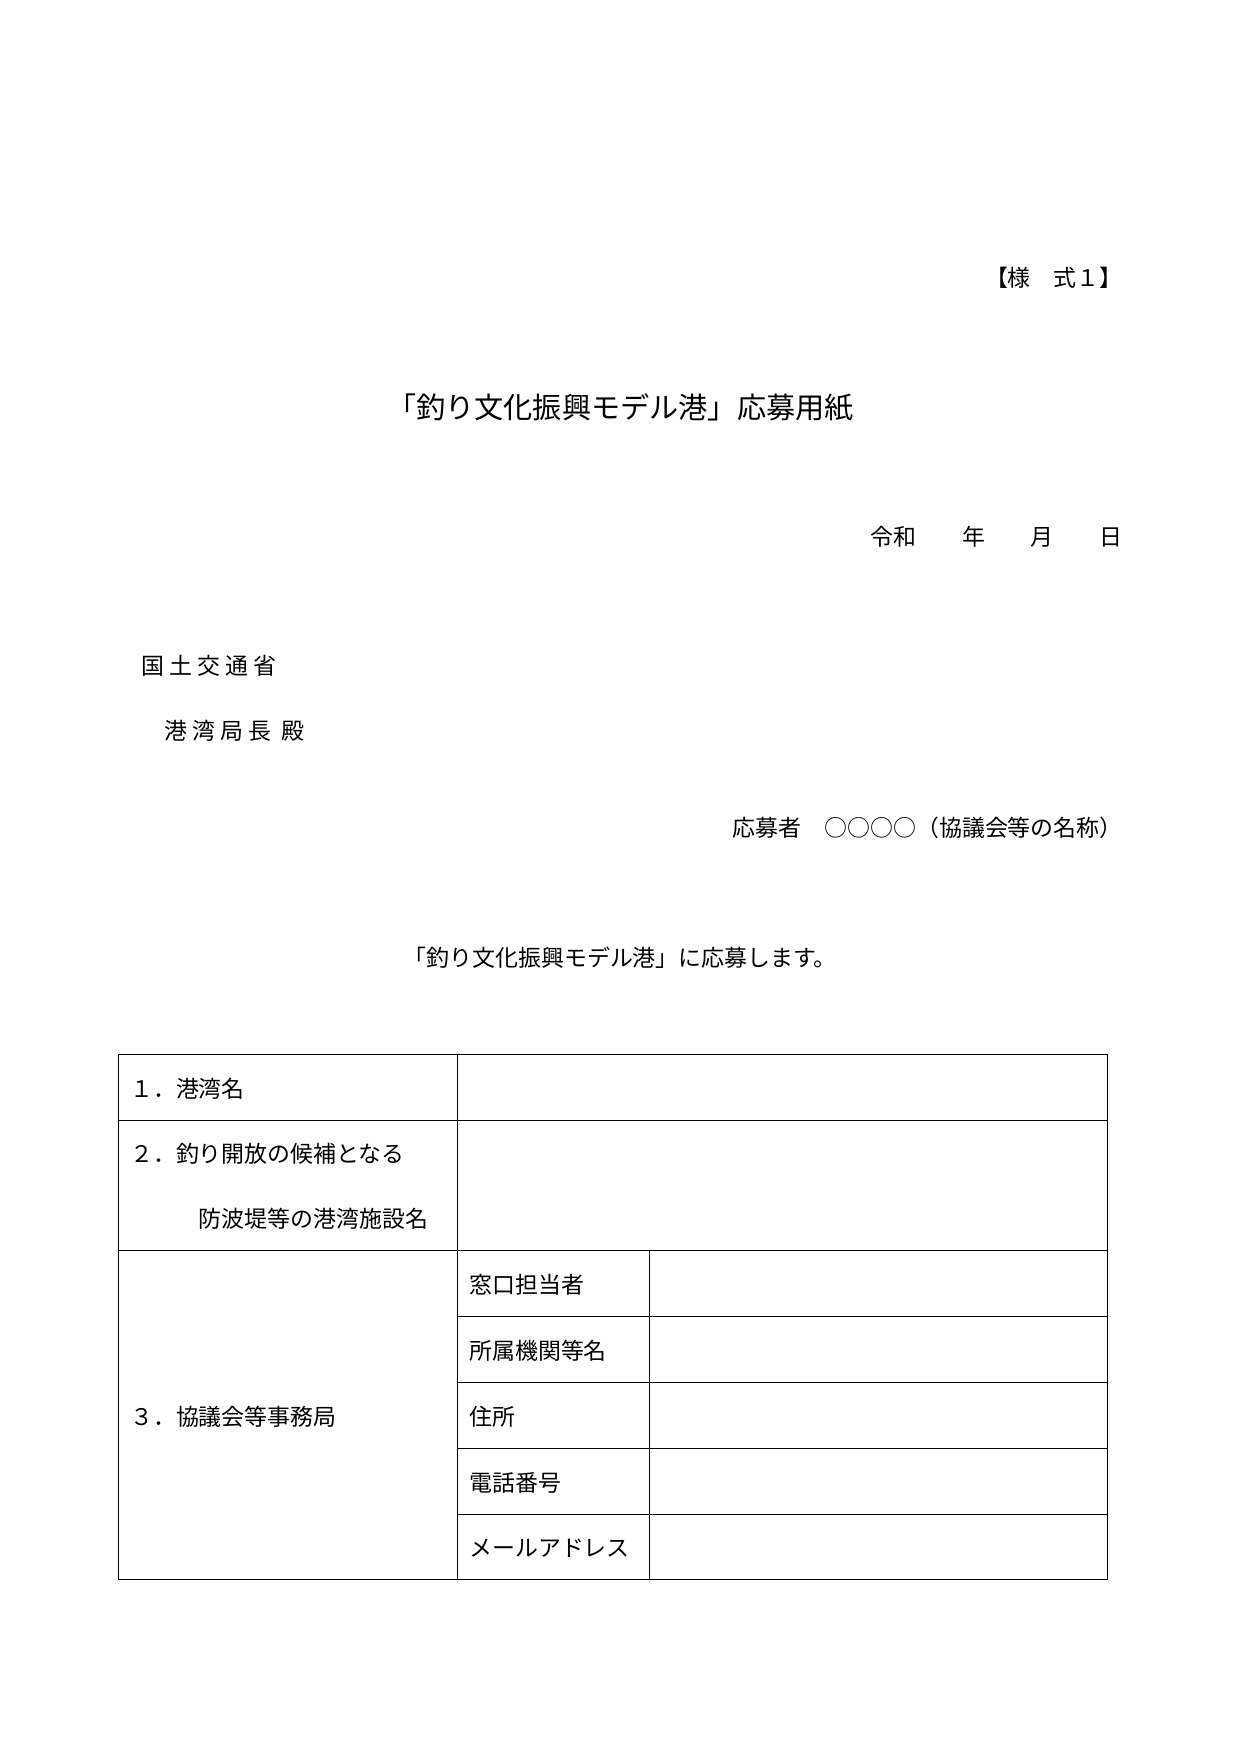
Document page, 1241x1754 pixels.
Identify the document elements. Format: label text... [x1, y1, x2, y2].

text 令和 年 月 日 [118, 503, 1122, 568]
table_header [458, 1055, 1107, 1119]
text 応募者 ○○○○（協議会等の名称） [118, 794, 1122, 859]
table_cell 窓口担当者 [458, 1251, 649, 1316]
table_cell ２．釣り開放の候補となる 防波堤等の港湾施設名 [119, 1121, 457, 1250]
text 「釣り文化振興モデル港」応募用紙 [118, 373, 1122, 438]
table_cell 所属機関等名 [458, 1317, 649, 1382]
table_cell [458, 1121, 1107, 1250]
text 「釣り文化振興モデル港」に応募します。 [118, 924, 1122, 989]
table_cell 電話番号 [458, 1449, 649, 1513]
table_header １．港湾名 [119, 1055, 457, 1119]
table_cell ３．協議会等事務局 [119, 1251, 457, 1579]
text 港 湾 局 長 殿 [118, 697, 1122, 762]
table_cell メールアドレス [458, 1515, 649, 1579]
text 【様 式１】 [118, 244, 1122, 308]
table_cell [650, 1383, 1107, 1448]
table_cell [650, 1317, 1107, 1382]
table_cell 住所 [458, 1383, 649, 1448]
text 国 土 交 通 省 [118, 632, 1122, 697]
table_cell [650, 1449, 1107, 1513]
table_cell [650, 1515, 1107, 1579]
table_cell [650, 1251, 1107, 1316]
